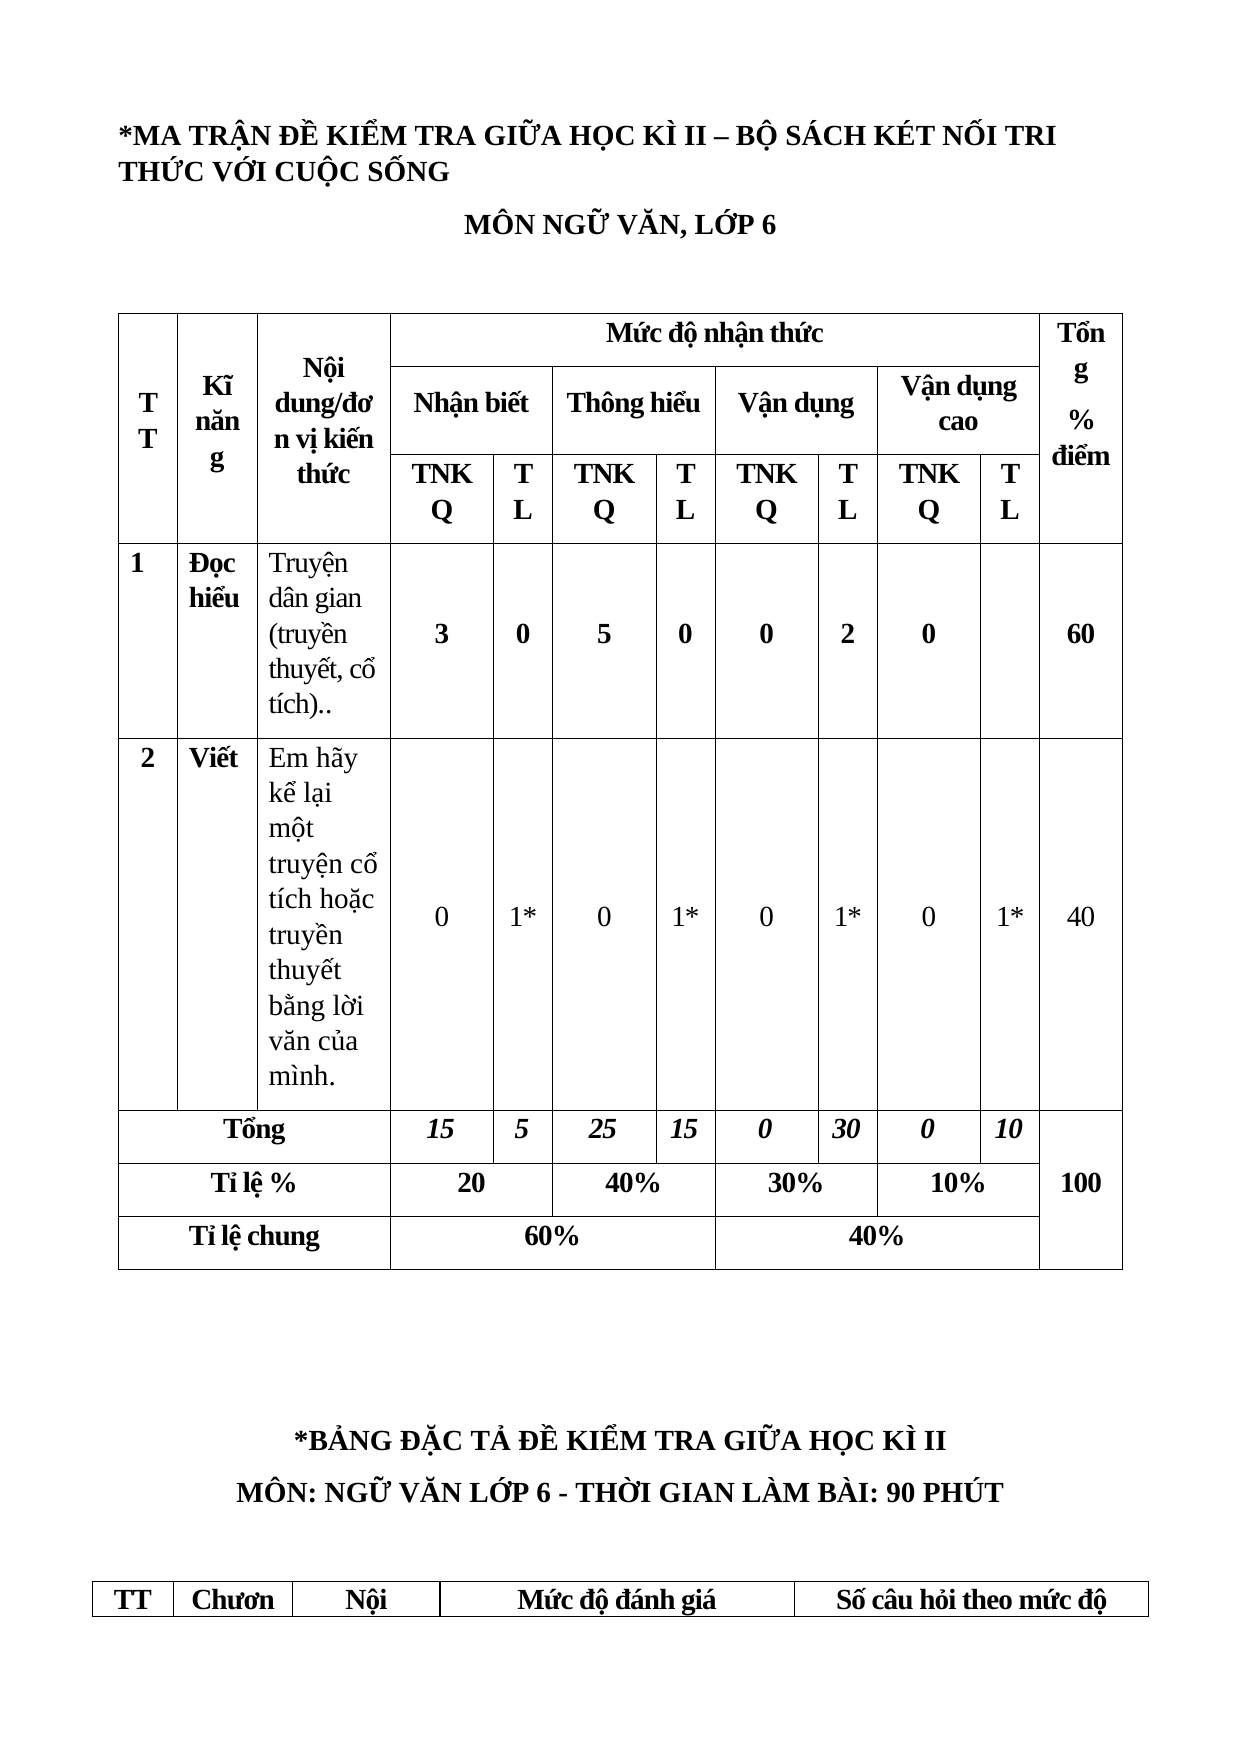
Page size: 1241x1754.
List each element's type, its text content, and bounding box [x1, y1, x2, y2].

table_cell 0 [878, 1111, 980, 1163]
table_cell Tỉ lệ % [119, 1164, 390, 1216]
table_cell 0 [716, 1111, 818, 1163]
table_header TT [93, 1582, 173, 1616]
table_cell [981, 544, 1039, 738]
table_cell TL [819, 455, 877, 543]
table_cell TL [494, 455, 552, 543]
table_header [293, 1582, 439, 1616]
table_header Mức độ đánh giá [441, 1582, 794, 1616]
table_cell 40% [716, 1217, 1039, 1269]
table_cell 100 [1040, 1111, 1122, 1269]
table_cell 60 [1040, 544, 1122, 738]
table_cell Đọc hiểu [178, 544, 257, 738]
table_cell Em hãy kể lại một truyện cổ tích hoặc truyền thuyết bằng lời văn của mình. [258, 739, 390, 1109]
table_cell 2 [119, 739, 177, 1109]
table_header TT [119, 314, 177, 543]
table_cell 1* [981, 739, 1039, 1109]
table_cell TL [657, 455, 715, 543]
table_cell 0 [391, 739, 493, 1109]
table_cell Vận dụng [716, 367, 877, 454]
table_cell 10% [878, 1164, 1039, 1216]
table_cell 40 [1040, 739, 1122, 1109]
table_cell 0 [716, 739, 818, 1109]
table_cell 15 [391, 1111, 493, 1163]
table_cell TNKQ [716, 455, 818, 543]
table_cell 2 [819, 544, 877, 738]
table_cell 3 [391, 544, 493, 738]
table_cell TNKQ [553, 455, 656, 543]
table_cell 1* [819, 739, 877, 1109]
table_cell 0 [494, 544, 552, 738]
table_cell 0 [878, 739, 980, 1109]
table_cell 60% [391, 1217, 715, 1269]
table_cell 5 [494, 1111, 552, 1163]
table_cell 40% [553, 1164, 715, 1216]
table_cell 0 [657, 544, 715, 738]
table_cell 1* [657, 739, 715, 1109]
table_cell TL [981, 455, 1039, 543]
table_cell TNKQ [878, 455, 980, 543]
table_cell 30% [716, 1164, 877, 1216]
table_cell Vận dụng cao [878, 367, 1039, 454]
table_cell 25 [553, 1111, 656, 1163]
table_cell 5 [553, 544, 656, 738]
table_cell TNKQ [391, 455, 493, 543]
table_cell 1* [494, 739, 552, 1109]
table_header Mức độ nhận thức [391, 314, 1039, 366]
table_cell 10 [981, 1111, 1039, 1163]
table_header Kĩ năng [178, 314, 257, 543]
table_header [795, 1582, 1148, 1616]
text MÔN: NGỮ VĂN LỚP 6 - THỜI GIAN LÀM BÀI: 90 PHÚT [118, 1476, 1122, 1509]
table_cell 0 [553, 739, 656, 1109]
table_header Chương/ Chủ đề [174, 1582, 292, 1616]
table_cell 1 [119, 544, 177, 738]
table_cell 30 [819, 1111, 877, 1163]
table_cell Tổng [119, 1111, 390, 1163]
text *BẢNG ĐẶC TẢ ĐỀ KIỂM TRA GIỮA HỌC KÌ II [118, 1423, 1122, 1456]
table_cell Tỉ lệ chung [119, 1217, 390, 1269]
table_cell Thông hiểu [553, 367, 715, 454]
text MÔN NGỮ VĂN, LỚP 6 [118, 207, 1122, 241]
table_cell 20 [391, 1164, 552, 1216]
table_cell Nhận biết [391, 367, 552, 454]
table_cell Truyện dân gian (truyền thuyết, cổ tích).. [258, 544, 390, 738]
table_cell Viết [178, 739, 257, 1109]
table_header Nội dung/đơn vị kiến thức [258, 314, 390, 543]
text *MA TRẬN ĐỀ KIỂM TRA GIỮA HỌC KÌ II – BỘ SÁCH KÉT NỐI TRI THỨC VỚI CUỘC SỐNG [118, 118, 1122, 188]
table_header Tổng % điểm [1040, 314, 1122, 543]
table_cell 0 [878, 544, 980, 738]
table_cell 15 [657, 1111, 715, 1163]
table_cell 0 [716, 544, 818, 738]
